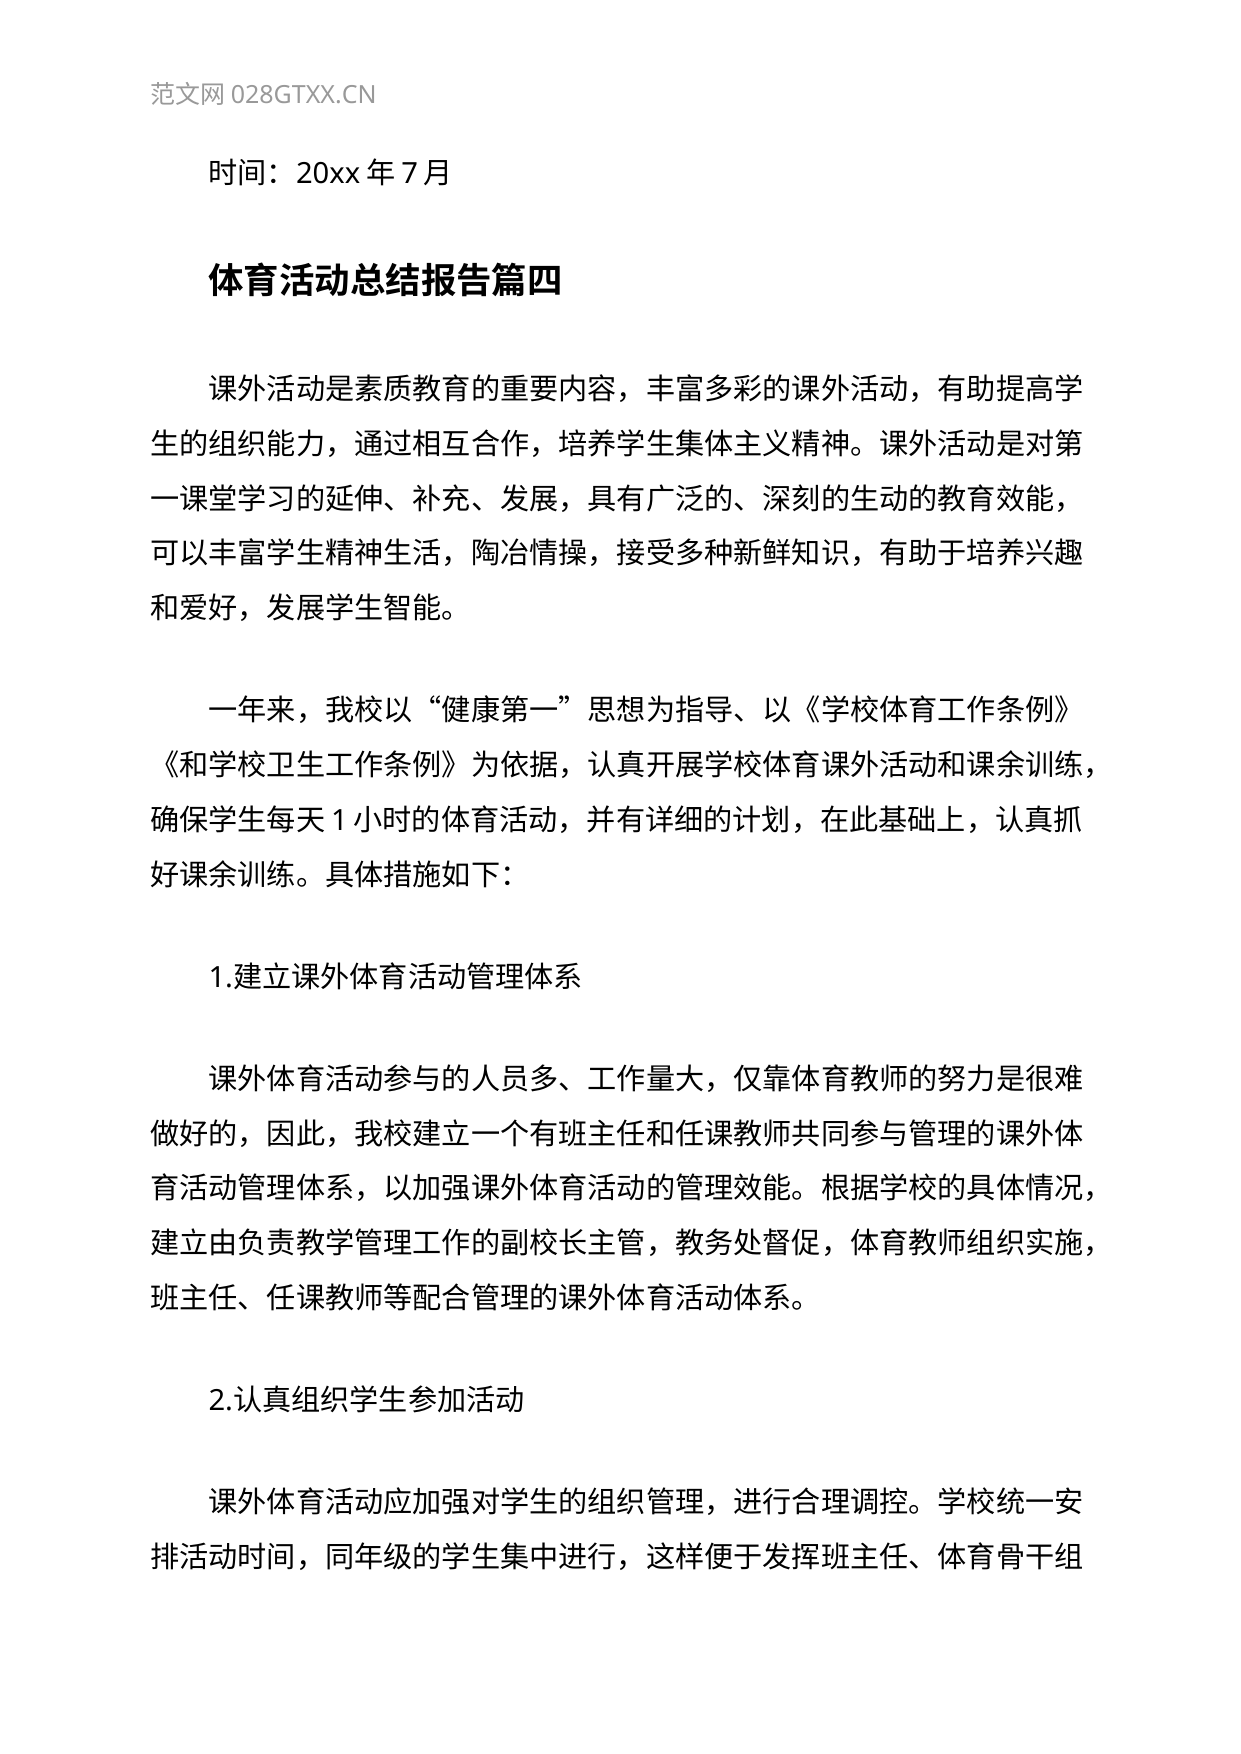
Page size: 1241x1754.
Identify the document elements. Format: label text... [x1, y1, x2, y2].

text 课外活动是素质教育的重要内容，丰富多彩的课外活动，有助提高学生的组织能力，通过相互合作，培养学生集体主义精神。课外活动是对第一课堂学习的延伸、补充、发展，具有广泛的、深刻的生动的教育效能，可以丰富学生精神生活，陶冶情操，接受多种新鲜知识，有助于培养兴趣和爱好，发展学生智能。 [150, 365, 1090, 627]
text 体育活动总结报告篇四 [150, 252, 1090, 303]
text 一年来，我校以“健康第一”思想为指导、以《学校体育工作条例》《和学校卫生工作条例》为依据，认真开展学校体育课外活动和课余训练，确保学生每天1小时的体育活动，并有详细的计划，在此基础上，认真抓好课余训练。具体措施如下： [150, 687, 1090, 894]
text 2.认真组织学生参加活动 [150, 1377, 1090, 1419]
text 1.建立课外体育活动管理体系 [150, 953, 1090, 996]
text 时间：20xx年7月 [150, 150, 1090, 192]
text 课外体育活动参与的人员多、工作量大，仅靠体育教师的努力是很难做好的，因此，我校建立一个有班主任和任课教师共同参与管理的课外体育活动管理体系，以加强课外体育活动的管理效能。根据学校的具体情况，建立由负责教学管理工作的副校长主管，教务处督促，体育教师组织实施，班主任、任课教师等配合管理的课外体育活动体系。 [150, 1055, 1090, 1317]
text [150, 1479, 1090, 1576]
